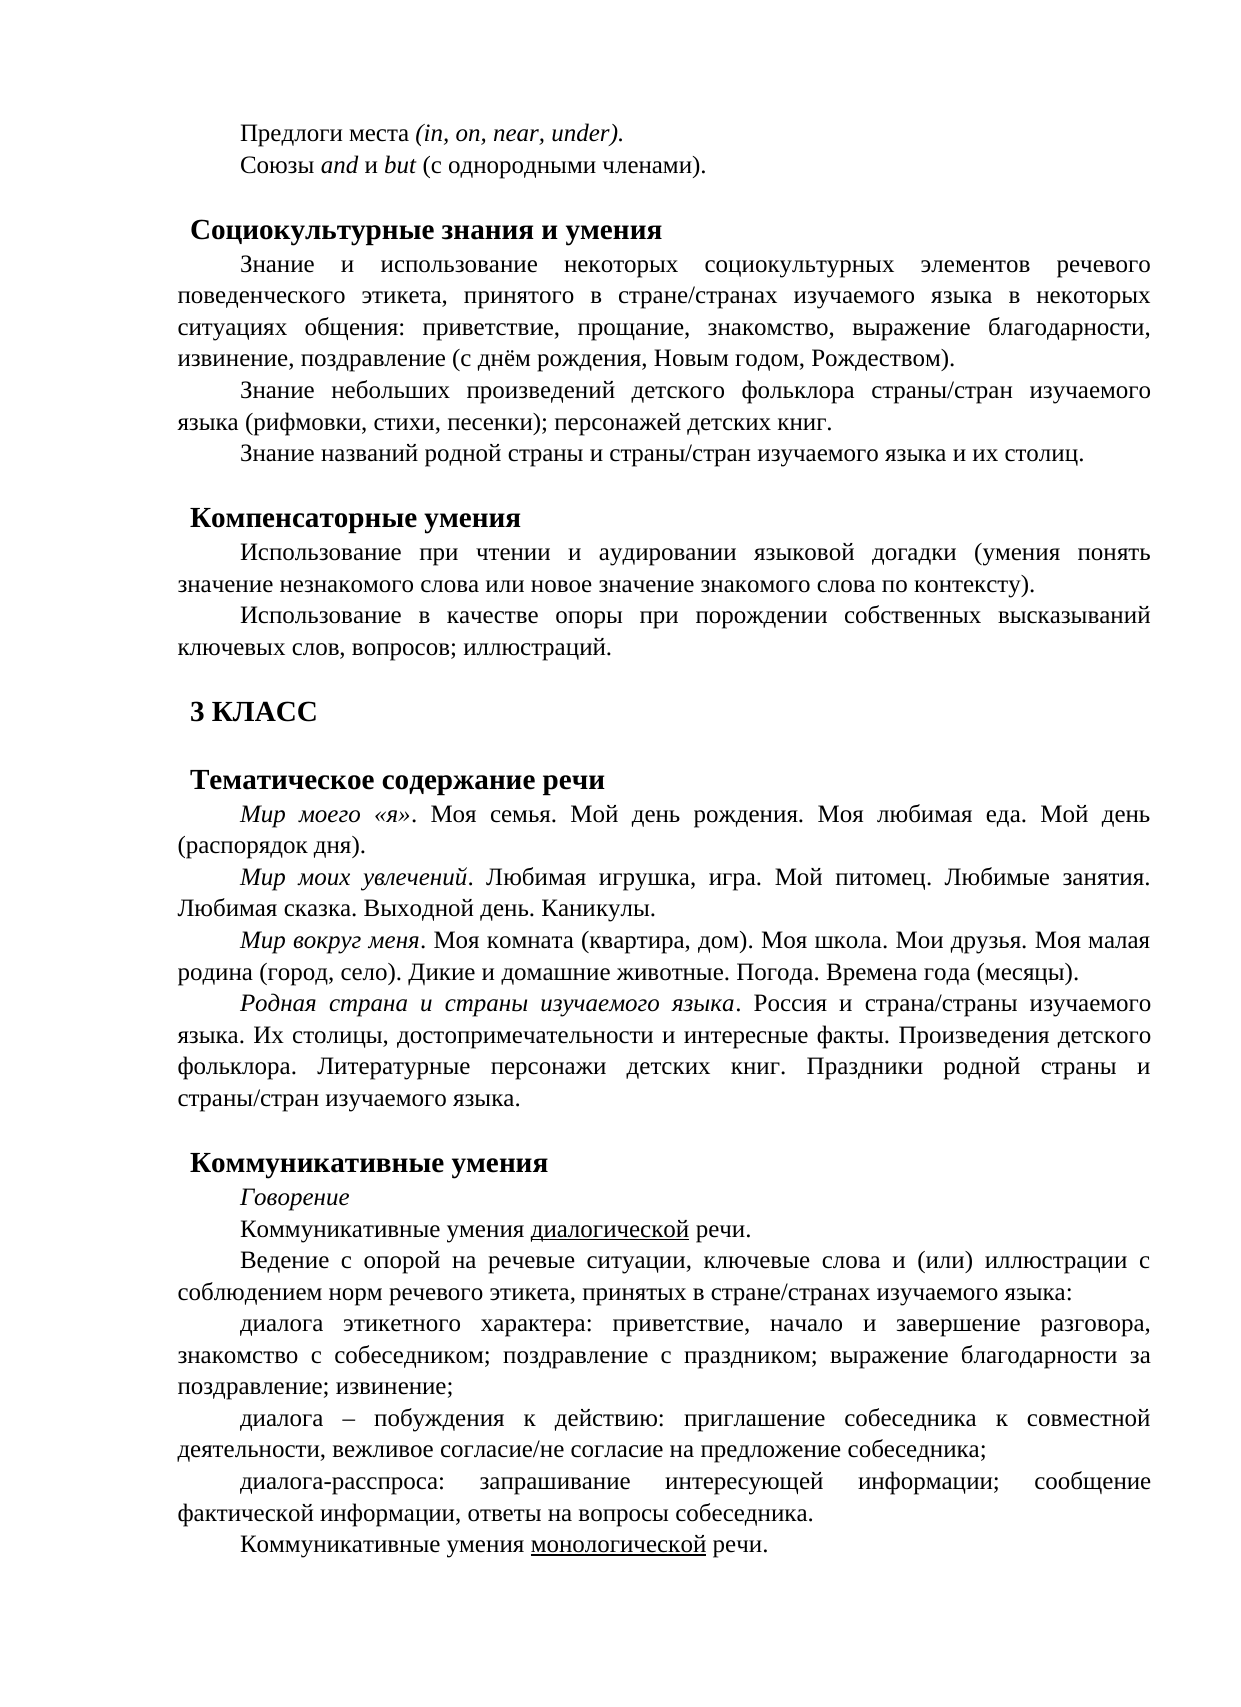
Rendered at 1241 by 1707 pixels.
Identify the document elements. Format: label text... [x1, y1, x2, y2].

text Ведение с опорой на речевые ситуации, ключевые слова и (или) иллюстрации с соблюдением норм речевого этикета, принятых в стране/странах изучаемого языка: [177, 1245, 1152, 1306]
text Говорение [177, 1182, 1152, 1211]
text Предлоги места (in, on, near, under). [177, 118, 1152, 147]
text диалога-расспроса: запрашивание интересующей информации; сообщение фактической информации, ответы на вопросы собеседника. [177, 1466, 1152, 1526]
text Коммуникативные умения монологической речи. [177, 1529, 1152, 1558]
text 3 КЛАСС [190, 694, 1152, 728]
text Использование в качестве опоры при порождении собственных высказываний ключевых слов, вопросов; иллюстраций. [177, 601, 1152, 661]
text Знание названий родной страны и страны/стран изучаемого языка и их столиц. [177, 438, 1152, 467]
text Союзы and и but (c однородными членами). [177, 150, 1152, 178]
text диалога этикетного характера: приветствие, начало и завершение разговора, знакомство с собеседником; поздравление с праздником; выражение благодарности за поздравление; извинение; [177, 1308, 1152, 1400]
text Родная страна и страны изучаемого языка. Россия и страна/страны изучаемого языка. Их столицы, достопримечательности и интересные факты. Произведения детского фольклора. Литературные персонажи детских книг. Праздники родной страны и страны/стран изучаемого языка. [177, 988, 1152, 1112]
text Коммуникативные умения [190, 1145, 1152, 1179]
text Тематическое содержание речи [190, 762, 1152, 796]
text Знание и использование некоторых социокультурных элементов речевого поведенческого этикета, принятого в стране/странах изучаемого языка в некоторых ситуациях общения: приветствие, прощание, знакомство, выражение благодарности, извинение, поздравление (с днём рождения, Новым годом, Рождеством). [177, 249, 1152, 372]
text Компенсаторные умения [190, 501, 1152, 534]
text Использование при чтении и аудировании языковой догадки (умения понять значение незнакомого слова или новое значение знакомого слова по контексту). [177, 537, 1152, 598]
text Мир моего «я». Моя семья. Мой день рождения. Моя любимая еда. Мой день (распорядок дня). [177, 799, 1152, 859]
text Коммуникативные умения диалогической речи. [177, 1214, 1152, 1242]
text Мир вокруг меня. Моя комната (квартира, дом). Моя школа. Мои друзья. Моя малая родина (город, село). Дикие и домашние животные. Погода. Времена года (месяцы). [177, 925, 1152, 985]
text Знание небольших произведений детского фольклора страны/стран изучаемого языка (рифмовки, стихи, песенки); персонажей детских книг. [177, 375, 1152, 435]
text диалога – побуждения к действию: приглашение собеседника к совместной деятельности, вежливое согласие/не согласие на предложение собеседника; [177, 1403, 1152, 1463]
text Социокультурные знания и умения [190, 212, 1152, 246]
text Мир моих увлечений. Любимая игрушка, игра. Мой питомец. Любимые занятия. Любимая сказка. Выходной день. Каникулы. [177, 862, 1152, 922]
